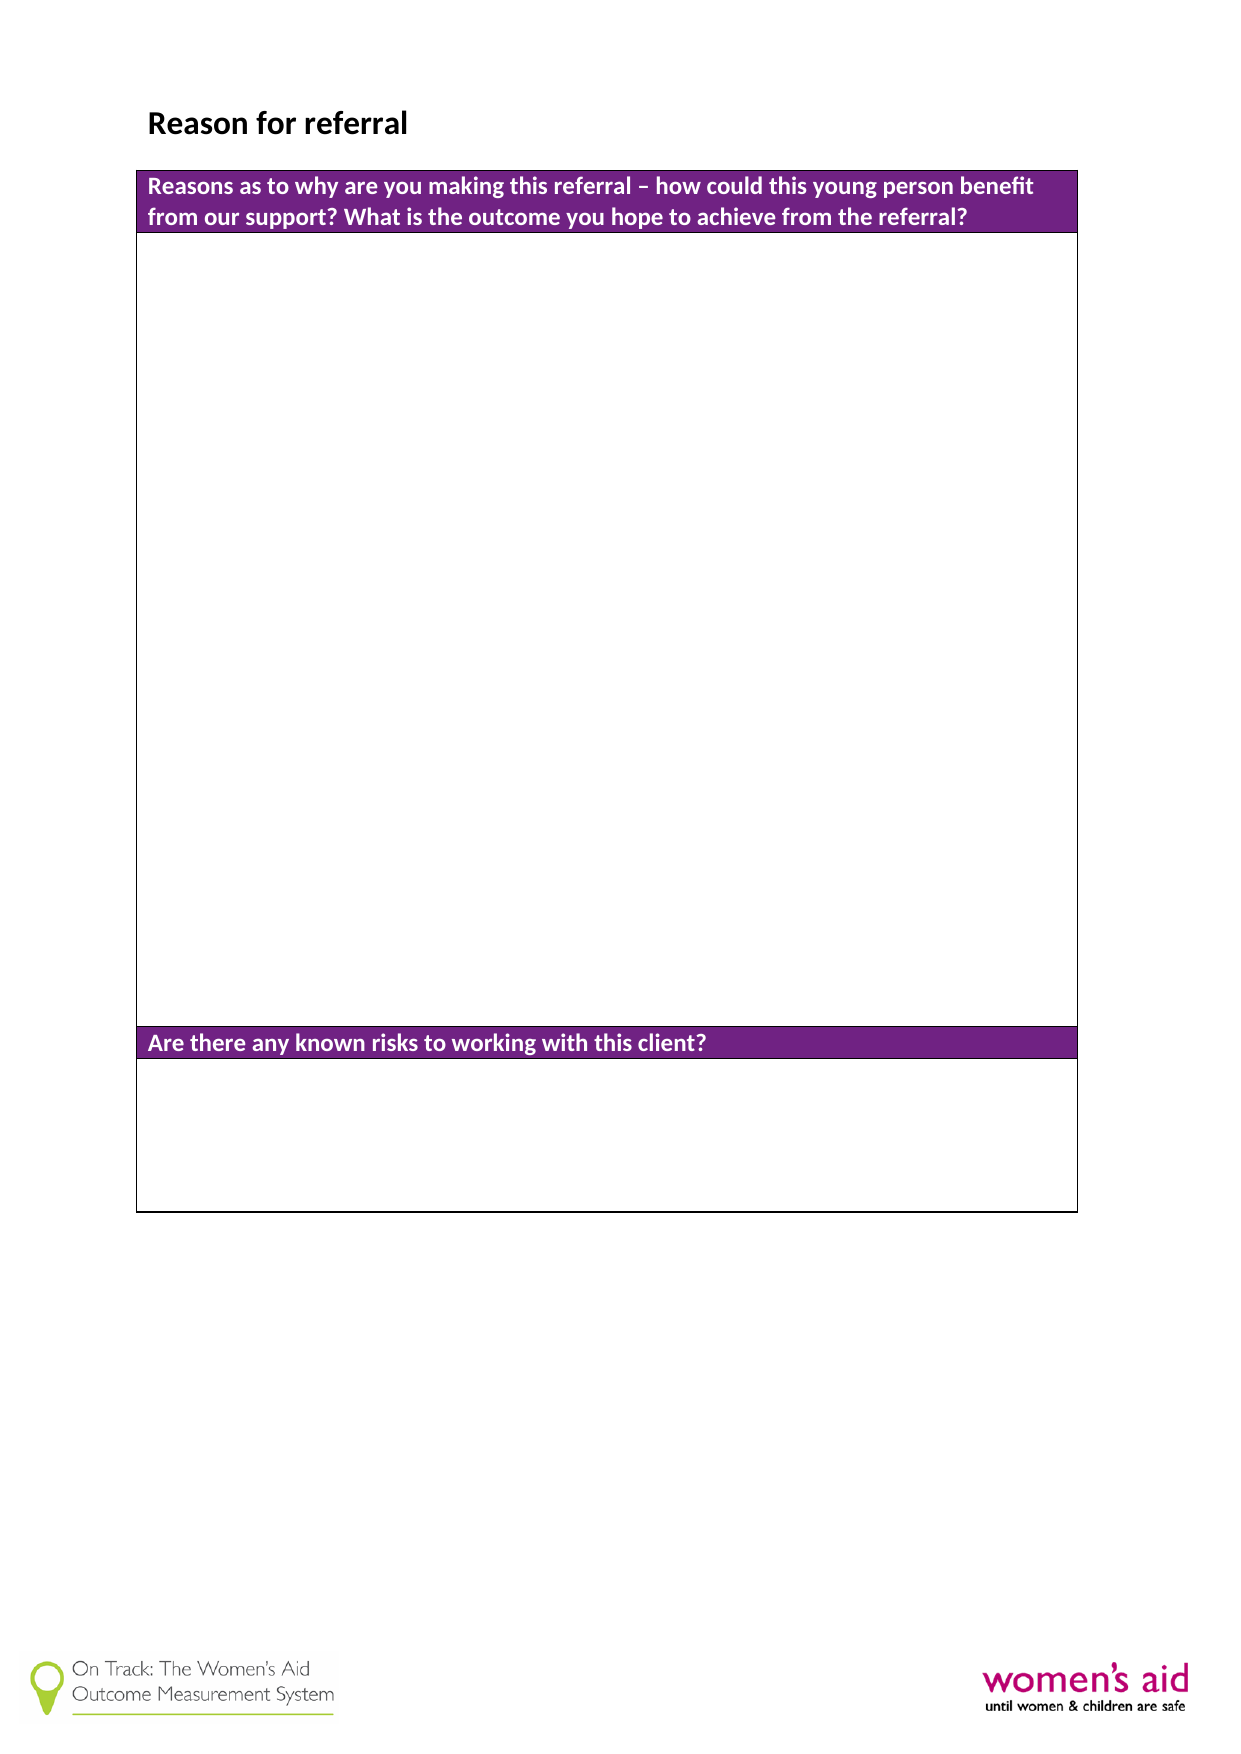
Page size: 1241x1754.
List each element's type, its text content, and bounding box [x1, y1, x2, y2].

picture [19, 1651, 339, 1724]
table_cell Are there any known risks to working with this client? [137, 1027, 1077, 1058]
list Reason for referral [148, 102, 1122, 143]
table_cell [137, 1059, 1077, 1211]
table_header Reasons as to why are you making this referral – how could this young person benefit from our support? What is the outcome you hope to achieve from the referral? [137, 171, 1077, 232]
picture [982, 1662, 1188, 1711]
table_cell [137, 233, 1077, 1026]
